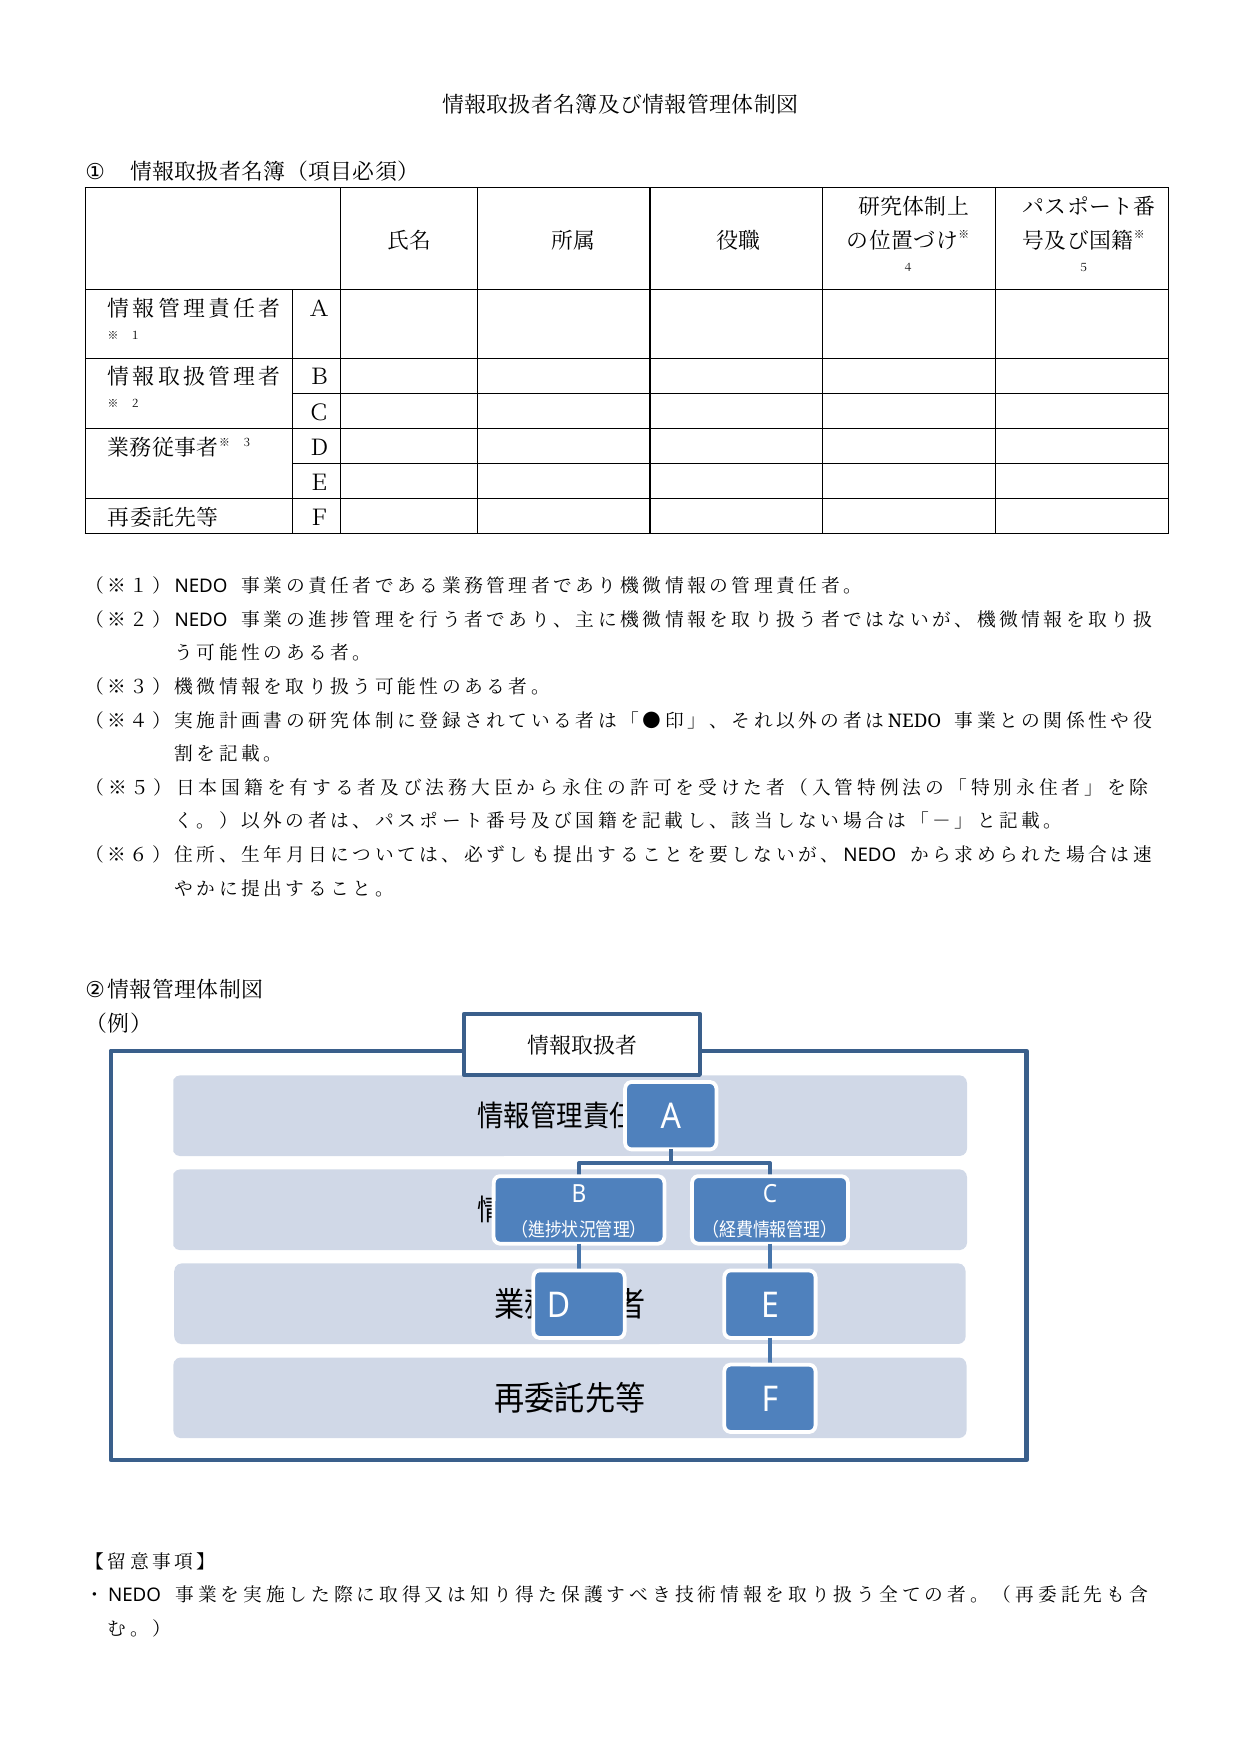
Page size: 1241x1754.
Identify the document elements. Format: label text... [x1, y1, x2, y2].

table_cell [996, 429, 1168, 463]
table_cell [823, 394, 995, 428]
table_cell [823, 499, 995, 533]
table_header パスポート番号及び国籍※５ [996, 188, 1168, 289]
table_cell [478, 394, 649, 428]
table_cell [823, 429, 995, 463]
table_cell Ｂ [293, 359, 340, 393]
table_cell [996, 499, 1168, 533]
text ②情報管理体制図 [85, 971, 1155, 1005]
table_cell [341, 290, 477, 357]
table_cell [651, 464, 822, 498]
text ・NEDO事業を実施した際に取得又は知り得た保護すべき技術情報を取り扱う全ての者。（再委託先も含む。） [85, 1577, 1155, 1644]
table_header 研究体制上 の位置づけ※４ [823, 188, 995, 289]
table_cell [996, 464, 1168, 498]
table_cell [341, 429, 477, 463]
text （※１）NEDO事業の責任者である業務管理者であり機微情報の管理責任者。 [85, 567, 1155, 601]
table_cell [651, 394, 822, 428]
table_cell 業務従事者※３ [86, 429, 292, 498]
table_cell [651, 290, 822, 357]
table_cell [823, 290, 995, 357]
table_cell [341, 464, 477, 498]
table_cell [341, 359, 477, 393]
table_cell Ａ [293, 290, 340, 357]
table_header 役職 [651, 188, 822, 289]
table_cell [478, 464, 649, 498]
table_cell 情報取扱管理者※２ [86, 359, 292, 428]
table_cell Ｅ [293, 464, 340, 498]
table_cell 再委託先等 [86, 499, 292, 533]
table_cell [341, 499, 477, 533]
text 【留意事項】 [85, 1543, 1155, 1577]
table_header [86, 188, 340, 289]
list 情報取扱者名簿（項目必須） [85, 153, 1155, 187]
table_cell [996, 394, 1168, 428]
text 情報取扱者名簿及び情報管理体制図 [85, 86, 1155, 120]
table_cell 情報管理責任者※１ [86, 290, 292, 357]
text （例） [85, 1005, 1155, 1038]
table_cell [823, 464, 995, 498]
table_cell [478, 359, 649, 393]
text （※３）機微情報を取り扱う可能性のある者。 [85, 668, 1155, 702]
table_cell [478, 429, 649, 463]
table_cell [341, 394, 477, 428]
text （※６）住所、生年月日については、必ずしも提出することを要しないが、NEDOから求められた場合は速やかに提出すること。 [85, 837, 1155, 904]
table_cell [651, 499, 822, 533]
text （※４）実施計画書の研究体制に登録されている者は「●印」、それ以外の者はNEDO事業との関係性や役割を記載。 [85, 702, 1155, 769]
table_cell [823, 359, 995, 393]
text （※５）日本国籍を有する者及び法務大臣から永住の許可を受けた者（入管特例法の「特別永住者」を除く。）以外の者は、パスポート番号及び国籍を記載し、該当しない場合は「－」と記載。 [85, 769, 1155, 837]
table_header 氏名 [341, 188, 477, 289]
table_cell Ｃ [293, 394, 340, 428]
text （※２）NEDO事業の進捗管理を行う者であり、主に機微情報を取り扱う者ではないが、機微情報を取り扱う可能性のある者。 [85, 601, 1155, 668]
table_cell [651, 359, 822, 393]
table_header 所属 [478, 188, 649, 289]
table_cell [996, 290, 1168, 357]
table_cell [996, 359, 1168, 393]
table_cell Ｄ [293, 429, 340, 463]
table_cell [651, 429, 822, 463]
table_cell [478, 290, 649, 357]
table_cell Ｆ [293, 499, 340, 533]
table_cell [478, 499, 649, 533]
